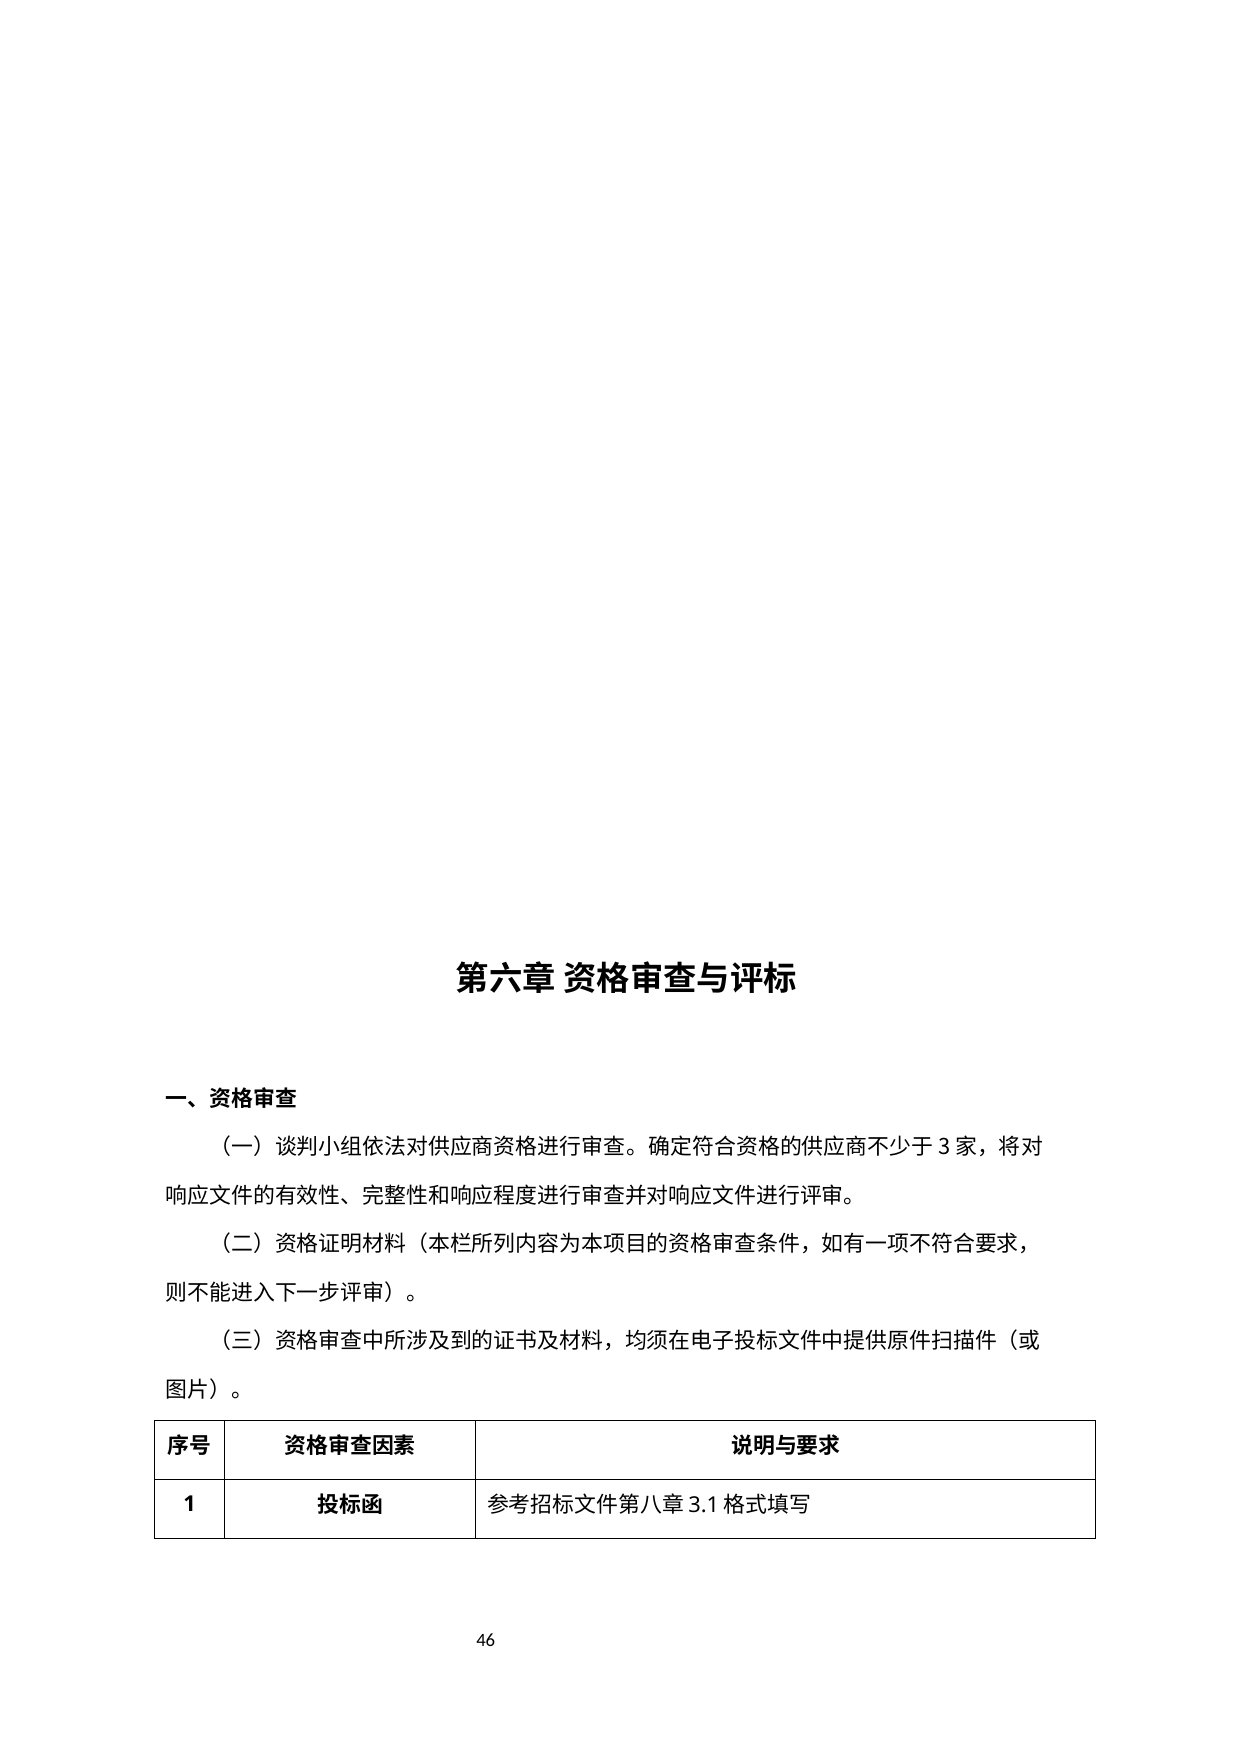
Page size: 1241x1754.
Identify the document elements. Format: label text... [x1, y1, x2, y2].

text （三）资格审查中所涉及到的证书及材料，均须在电子投标文件中提供原件扫描件（或图片）。 [165, 1323, 1043, 1404]
text （一）谈判小组依法对供应商资格进行审查。确定符合资格的供应商不少于3家，将对响应文件的有效性、完整性和响应程度进行审查并对响应文件进行评审。 [165, 1129, 1043, 1210]
table_header 序号 [155, 1421, 224, 1479]
text 一、资格审查 [165, 1080, 1087, 1113]
text 第六章 资格审查与评标 [165, 944, 1087, 1009]
text （二）资格证明材料（本栏所列内容为本项目的资格审查条件，如有一项不符合要求，则不能进入下一步评审）。 [165, 1226, 1043, 1307]
table_cell 参考招标文件第八章3.1格式填写 [476, 1480, 1095, 1538]
table_cell 1 [155, 1480, 224, 1538]
table_header 说明与要求 [476, 1421, 1095, 1479]
table_header 资格审查因素 [225, 1421, 475, 1479]
table_cell 投标函 [225, 1480, 475, 1538]
